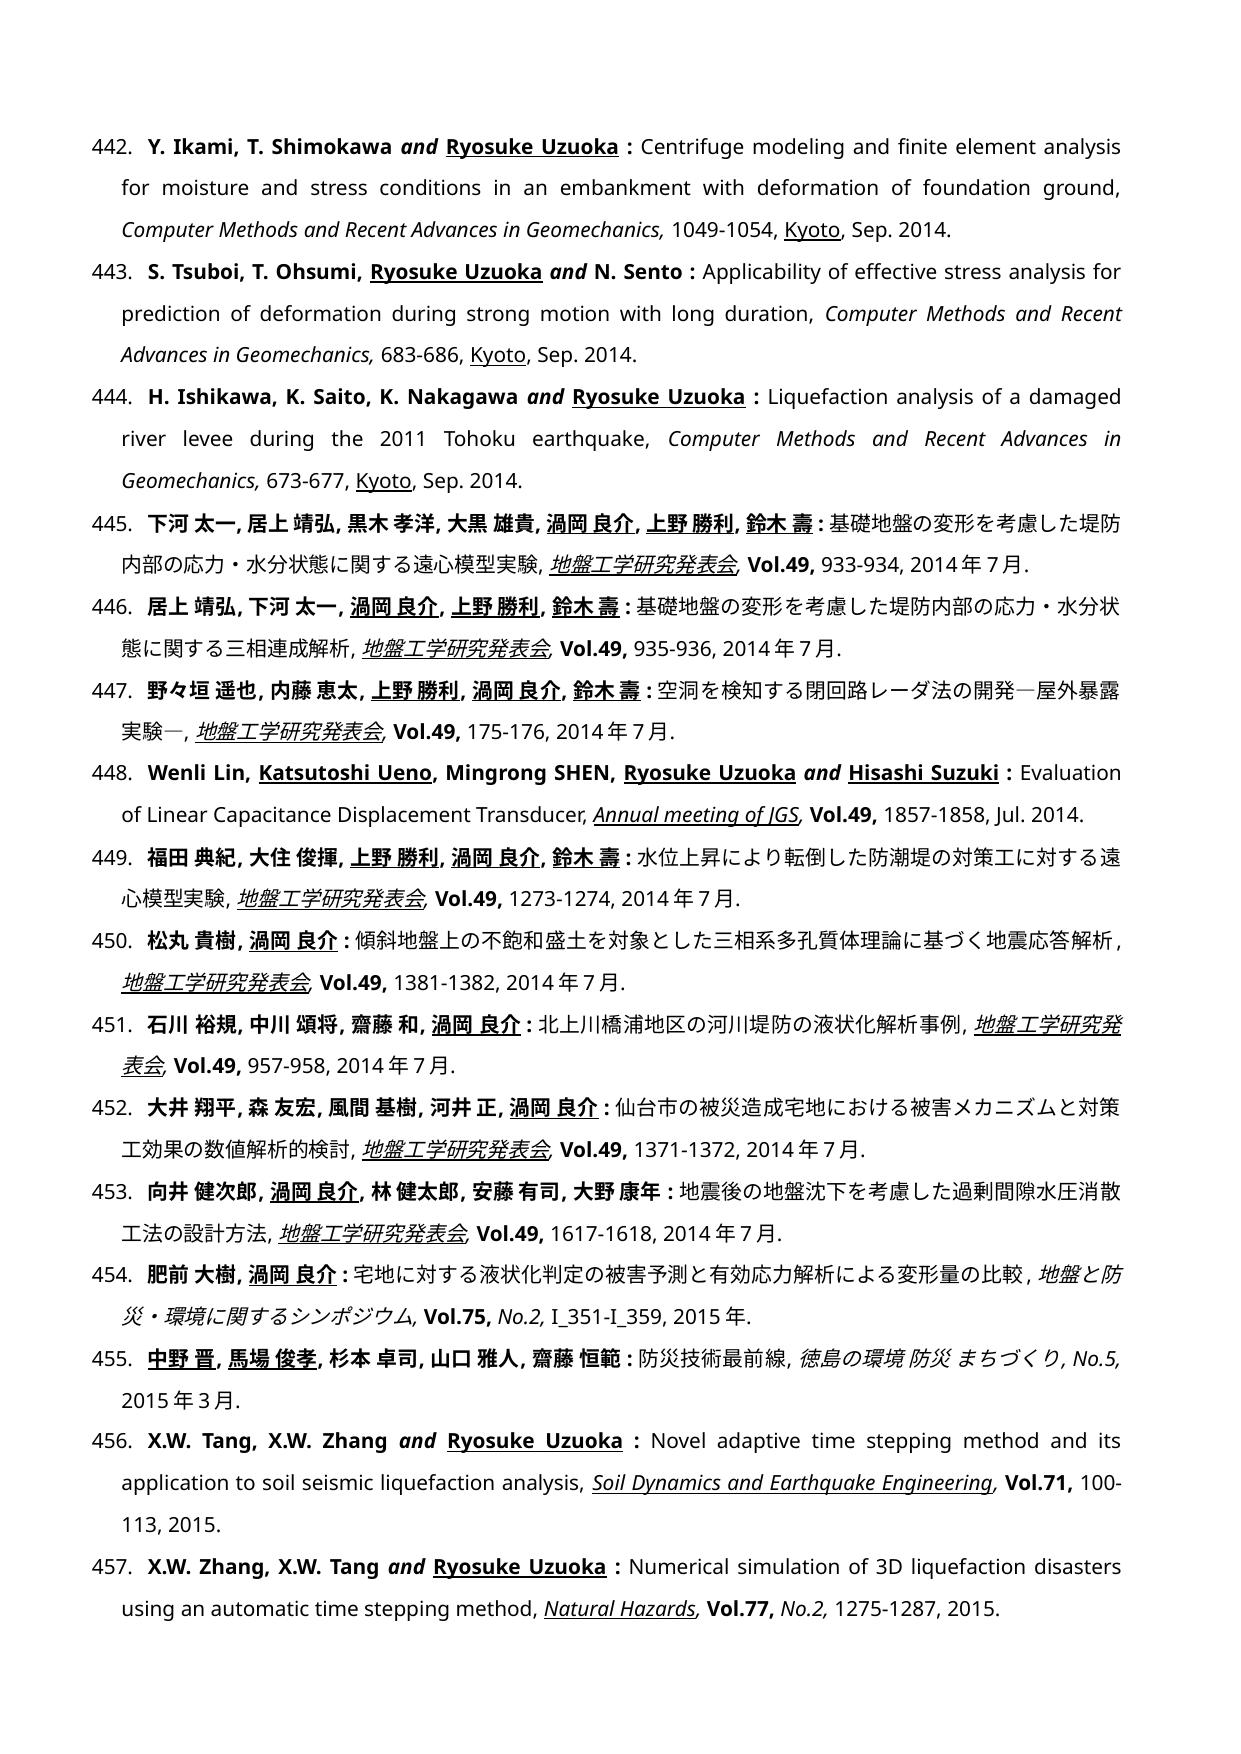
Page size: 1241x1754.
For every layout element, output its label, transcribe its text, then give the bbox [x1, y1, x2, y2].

list 肥前 大樹, 渦岡 良介 : 宅地に対する液状化判定の被害予測と有効応力解析による変形量の比較, 地盤と防災・環境に関するシンポジウム, Vol.75, No.2, I_351-I_359, 2015年. [92, 1253, 1122, 1336]
list H. Ishikawa, K. Saito, K. Nakagawa and Ryosuke Uzuoka : Liquefaction analysis of a damaged river levee during the 2011 Tohoku earthquake, Computer Methods and Recent Advances in Geomechanics, 673-677, Kyoto, Sep. 2014. [92, 376, 1122, 501]
list 下河 太一, 居上 靖弘, 黒木 孝洋, 大黒 雄貴, 渦岡 良介, 上野 勝利, 鈴木 壽 : 基礎地盤の変形を考慮した堤防内部の応力・水分状態に関する遠心模型実験, 地盤工学研究発表会, Vol.49, 933-934, 2014年7月. [92, 501, 1122, 584]
list 向井 健次郎, 渦岡 良介, 林 健太郎, 安藤 有司, 大野 康年 : 地震後の地盤沈下を考慮した過剰間隙水圧消散工法の設計方法, 地盤工学研究発表会, Vol.49, 1617-1618, 2014年7月. [92, 1169, 1122, 1253]
list S. Tsuboi, T. Ohsumi, Ryosuke Uzuoka and N. Sento : Applicability of effective stress analysis for prediction of deformation during strong motion with long duration, Computer Methods and Recent Advances in Geomechanics, 683-686, Kyoto, Sep. 2014. [92, 250, 1122, 376]
list 福田 典紀, 大住 俊揮, 上野 勝利, 渦岡 良介, 鈴木 壽 : 水位上昇により転倒した防潮堤の対策工に対する遠心模型実験, 地盤工学研究発表会, Vol.49, 1273-1274, 2014年7月. [92, 835, 1122, 919]
list 大井 翔平, 森 友宏, 風間 基樹, 河井 正, 渦岡 良介 : 仙台市の被災造成宅地における被害メカニズムと対策工効果の数値解析的検討, 地盤工学研究発表会, Vol.49, 1371-1372, 2014年7月. [92, 1086, 1122, 1169]
list 石川 裕規, 中川 頌将, 齋藤 和, 渦岡 良介 : 北上川橋浦地区の河川堤防の液状化解析事例, 地盤工学研究発表会, Vol.49, 957-958, 2014年7月. [92, 1002, 1122, 1086]
list X.W. Tang, X.W. Zhang and Ryosuke Uzuoka : Novel adaptive time stepping method and its application to soil seismic liquefaction analysis, Soil Dynamics and Earthquake Engineering, Vol.71, 100-113, 2015. [92, 1420, 1122, 1545]
list X.W. Zhang, X.W. Tang and Ryosuke Uzuoka : Numerical simulation of 3D liquefaction disasters using an automatic time stepping method, Natural Hazards, Vol.77, No.2, 1275-1287, 2015. [92, 1545, 1122, 1629]
list 居上 靖弘, 下河 太一, 渦岡 良介, 上野 勝利, 鈴木 壽 : 基礎地盤の変形を考慮した堤防内部の応力・水分状態に関する三相連成解析, 地盤工学研究発表会, Vol.49, 935-936, 2014年7月. [92, 584, 1122, 668]
list 中野 晋, 馬場 俊孝, 杉本 卓司, 山口 雅人, 齋藤 恒範 : 防災技術最前線, 徳島の環境 防災 まちづくり, No.5, 2015年3月. [92, 1336, 1122, 1420]
list 松丸 貴樹, 渦岡 良介 : 傾斜地盤上の不飽和盛土を対象とした三相系多孔質体理論に基づく地震応答解析, 地盤工学研究発表会, Vol.49, 1381-1382, 2014年7月. [92, 919, 1122, 1002]
list 野々垣 遥也, 内藤 恵太, 上野 勝利, 渦岡 良介, 鈴木 壽 : 空洞を検知する閉回路レーダ法の開発―屋外暴露実験―, 地盤工学研究発表会, Vol.49, 175-176, 2014年7月. [92, 668, 1122, 752]
list Wenli Lin, Katsutoshi Ueno, Mingrong SHEN, Ryosuke Uzuoka and Hisashi Suzuki : Evaluation of Linear Capacitance Displacement Transducer, Annual meeting of JGS, Vol.49, 1857-1858, Jul. 2014. [92, 752, 1122, 835]
list Y. Ikami, T. Shimokawa and Ryosuke Uzuoka : Centrifuge modeling and finite element analysis for moisture and stress conditions in an embankment with deformation of foundation ground, Computer Methods and Recent Advances in Geomechanics, 1049-1054, Kyoto, Sep. 2014. [92, 125, 1122, 250]
